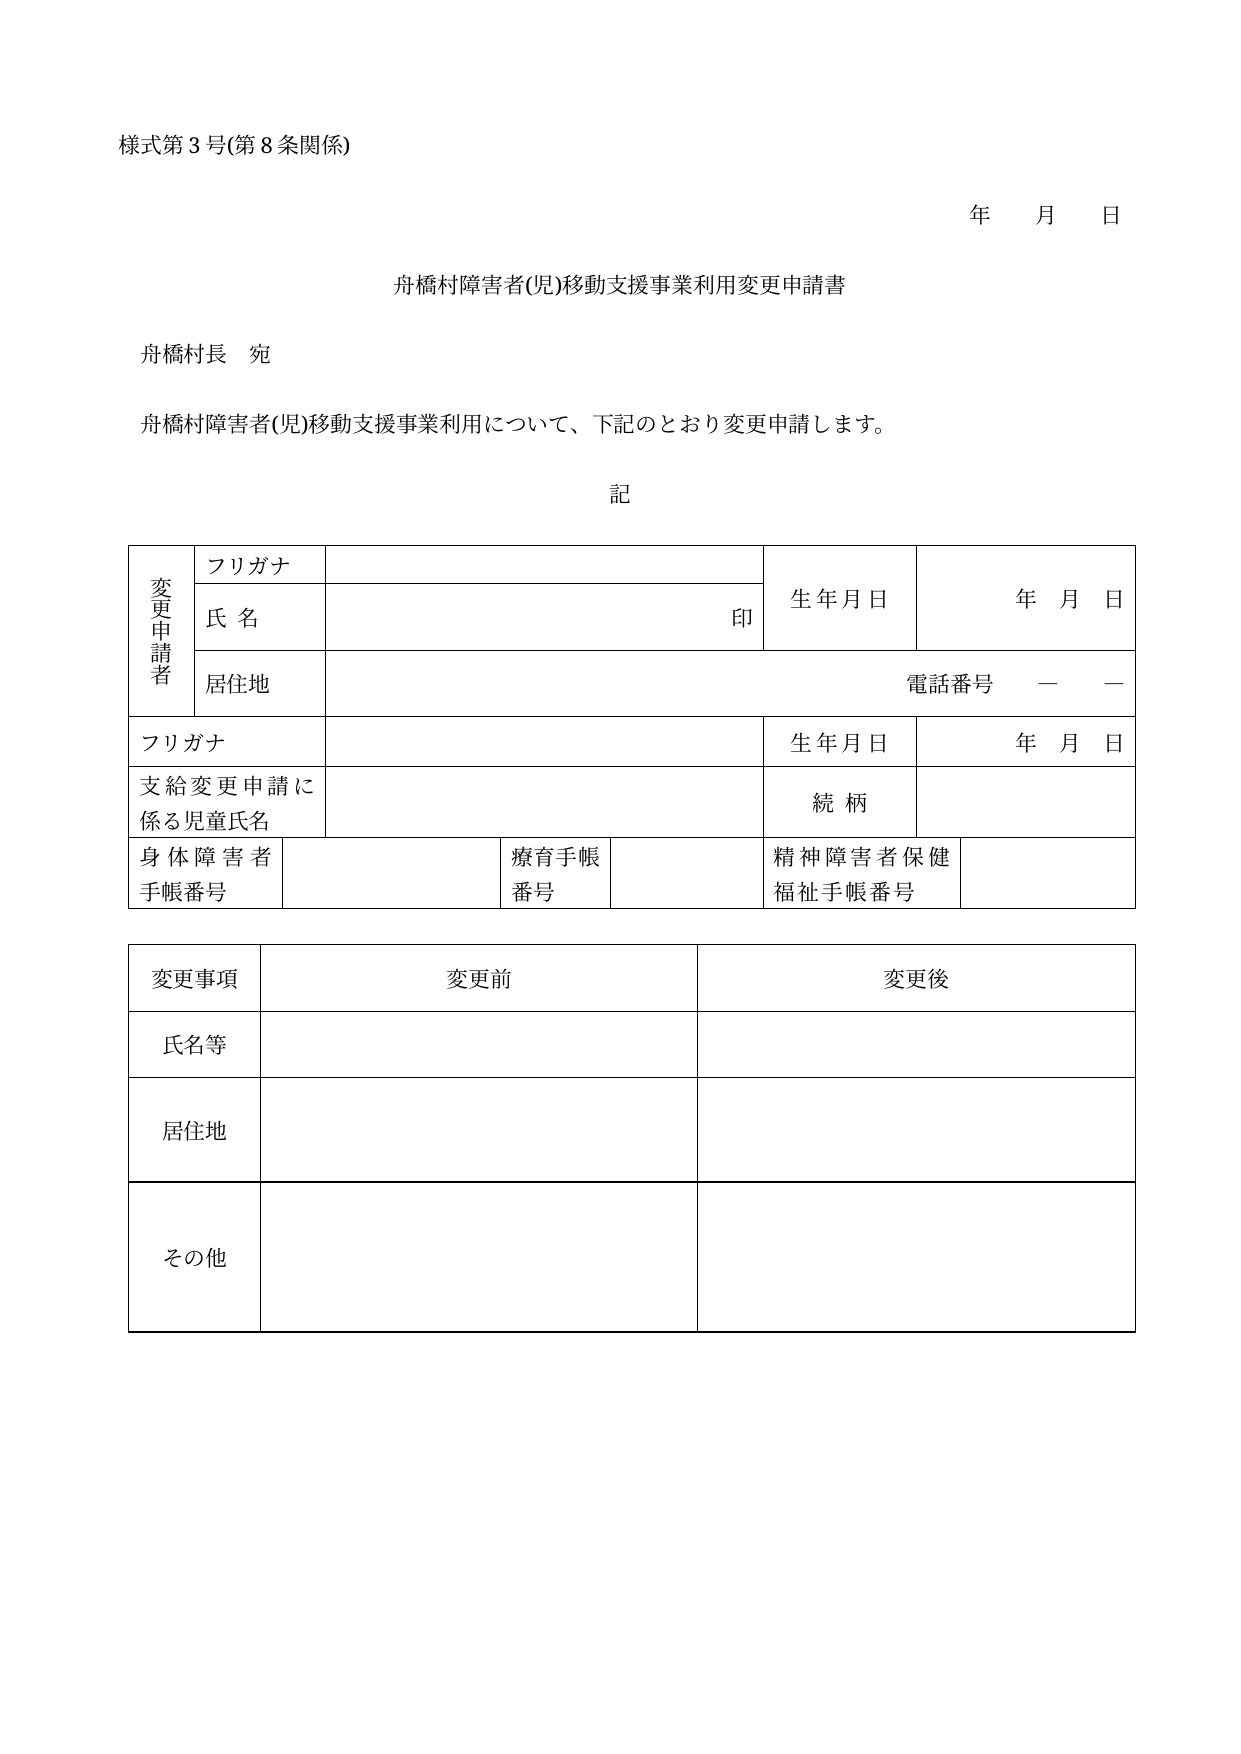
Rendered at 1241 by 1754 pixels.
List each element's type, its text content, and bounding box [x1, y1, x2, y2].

table_cell 療育手帳番号 [501, 838, 610, 908]
table_cell 年 月 日 [917, 717, 1135, 766]
table_cell その他 [129, 1183, 260, 1331]
table_header 年 月 日 [917, 546, 1135, 649]
table_cell 居住地 [195, 651, 325, 716]
table_cell [961, 838, 1135, 908]
table_cell フリガナ [129, 717, 325, 766]
text 様式第3号(第8条関係) [118, 127, 1122, 162]
table_cell 氏名等 [129, 1012, 260, 1077]
table_header [326, 546, 763, 583]
table_cell 生年月日 [764, 717, 916, 766]
table_header 変更後 [698, 945, 1135, 1011]
table_cell [698, 1183, 1135, 1331]
table_cell [283, 838, 500, 908]
text 記 [118, 476, 1122, 511]
table_cell [698, 1012, 1135, 1077]
table_cell 続柄 [764, 767, 916, 837]
text 舟橋村障害者(児)移動支援事業利用について、下記のとおり変更申請します。 [118, 406, 1122, 441]
table_cell 精神障害者保健福祉手帳番号 [764, 838, 960, 908]
table_cell 居住地 [129, 1078, 260, 1181]
table_header フリガナ [195, 546, 325, 583]
table_cell [326, 767, 763, 837]
text 年 月 日 [118, 196, 1122, 231]
text 舟橋村障害者(児)移動支援事業利用変更申請書 [118, 266, 1122, 301]
table_header 変更前 [261, 945, 697, 1011]
table_cell [261, 1183, 697, 1331]
table_cell [611, 838, 763, 908]
table_cell [917, 767, 1135, 837]
table_cell 電話番号 ― ― [326, 651, 1135, 716]
table_cell 身体障害者手帳番号 [129, 838, 282, 908]
table_cell 支給変更申請に係る児童氏名 [129, 767, 325, 837]
table_header 生年月日 [764, 546, 916, 649]
table_cell [261, 1012, 697, 1077]
table_header 変更申請者 [129, 546, 194, 716]
table_header 変更事項 [129, 945, 260, 1011]
table_cell 印 [326, 584, 763, 649]
table_cell [261, 1078, 697, 1181]
table_cell [326, 717, 763, 766]
table_cell 氏名 [195, 584, 325, 649]
text 舟橋村長 宛 [118, 336, 1122, 371]
table_cell [698, 1078, 1135, 1181]
